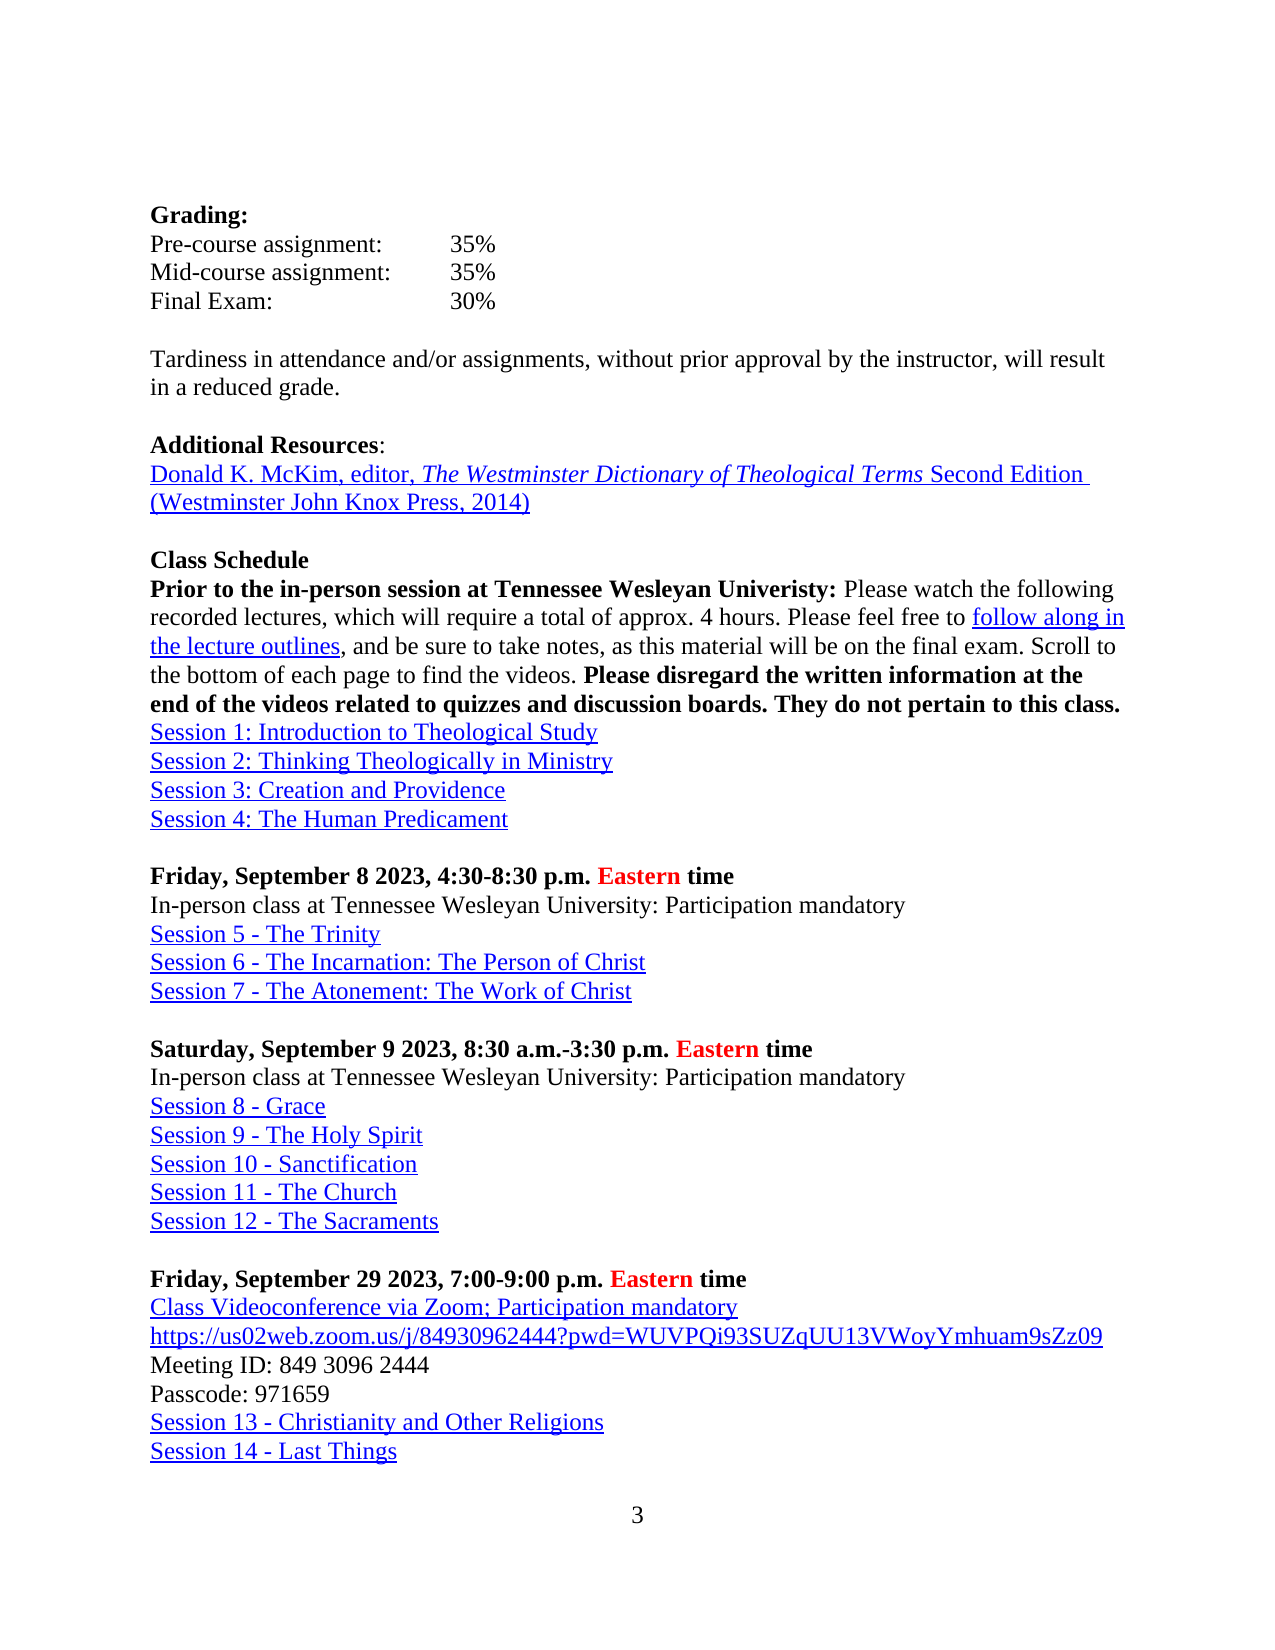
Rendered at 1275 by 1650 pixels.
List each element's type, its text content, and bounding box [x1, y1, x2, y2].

text Passcode: 971659 [150, 1379, 1125, 1407]
text Session 5 - The Trinity [150, 919, 1125, 947]
text Friday, September 8 2023, 4:30-8:30 p.m. Eastern time [150, 861, 1125, 890]
text In-person class at Tennessee Wesleyan University: Participation mandatory [150, 890, 1125, 919]
text Session 9 - The Holy Spirit [150, 1120, 1125, 1149]
text Session 12 - The Sacraments [150, 1206, 1125, 1235]
text Session 10 - Sanctification [150, 1149, 1125, 1177]
text Prior to the in-person session at Tennessee Wesleyan Univeristy: Please watch the following recorded lectures, which will require a total of approx. 4 hours. Please feel free to follow along in the lecture outlines, and be sure to take notes, as this material will be on the final exam. Scroll to the bottom of each page to find the videos. Please disregard the written information at the end of the videos related to quizzes and discussion boards. They do not pertain to this class. [150, 574, 1125, 717]
text Mid-course assignment: 35% [150, 257, 1125, 286]
text Session 3: Creation and Providence [150, 775, 1125, 804]
text Session 7 - The Atonement: The Work of Christ [150, 976, 1125, 1005]
text Session 14 - Last Things [150, 1436, 1125, 1465]
text Session 4: The Human Predicament [150, 804, 1125, 832]
text Session 6 - The Incarnation: The Person of Christ [150, 947, 1125, 976]
text Class Schedule [150, 545, 1125, 574]
text Session 8 - Grace [150, 1091, 1125, 1120]
text Final Exam: 30% [150, 286, 1125, 315]
text Friday, September 29 2023, 7:00-9:00 p.m. Eastern time [150, 1264, 1125, 1292]
text Pre-course assignment: 35% [150, 229, 1125, 257]
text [150, 1321, 1125, 1350]
text Session 11 - The Church [150, 1177, 1125, 1206]
text In-person class at Tennessee Wesleyan University: Participation mandatory [150, 1062, 1125, 1091]
text Session 13 - Christianity and Other Religions [150, 1407, 1125, 1436]
text Tardiness in attendance and/or assignments, without prior approval by the instructor, will result in a reduced grade. [150, 344, 1125, 401]
text Donald K. McKim, editor, The Westminster Dictionary of Theological Terms Second Edition (Westminster John Knox Press, 2014) [150, 459, 1125, 516]
text Class Videoconference via Zoom; Participation mandatory [150, 1292, 1125, 1321]
text Saturday, September 9 2023, 8:30 a.m.-3:30 p.m. Eastern time [150, 1034, 1125, 1062]
text Meeting ID: 849 3096 2444 [150, 1350, 1125, 1379]
text Session 2: Thinking Theologically in Ministry [150, 746, 1125, 775]
text Additional Resources: [150, 430, 1125, 459]
text Grading: [150, 200, 1125, 229]
text Session 1: Introduction to Theological Study [150, 717, 1125, 746]
